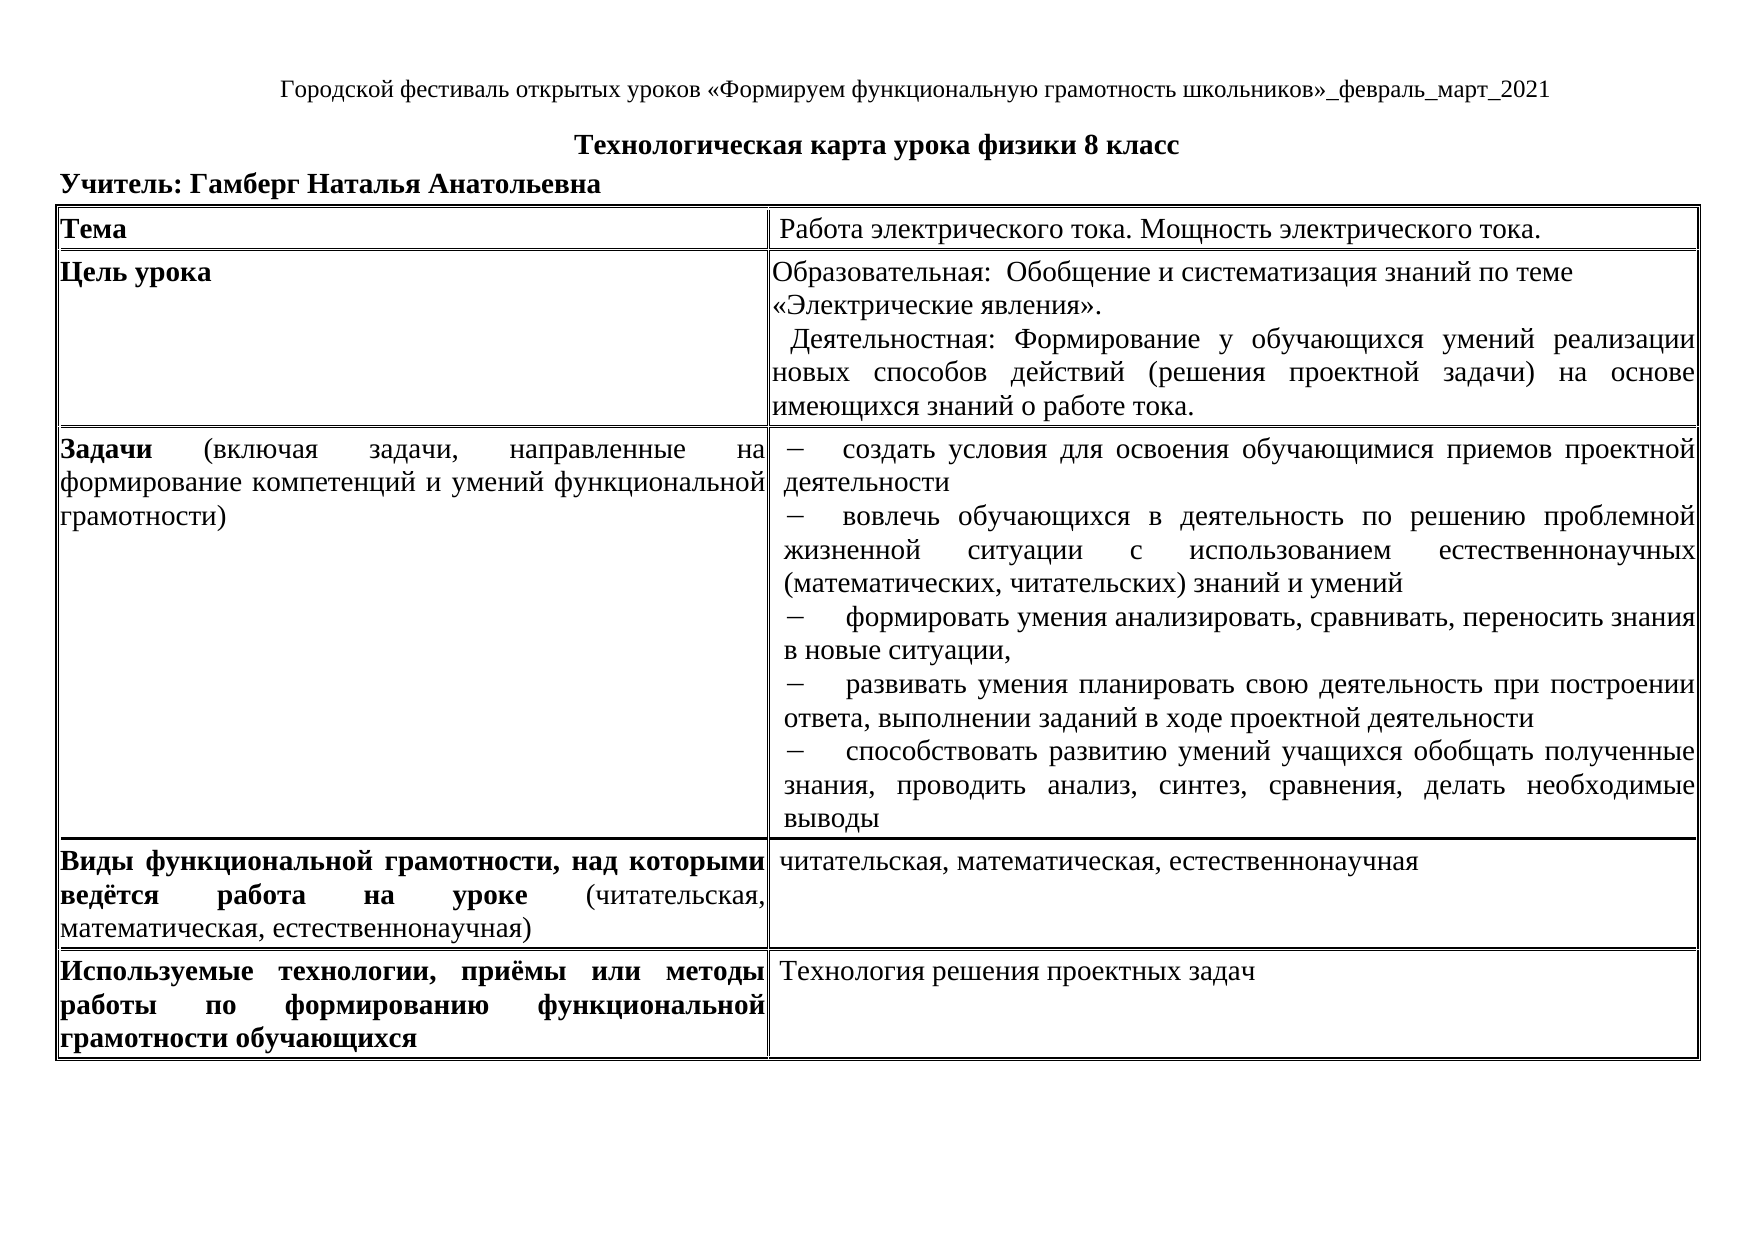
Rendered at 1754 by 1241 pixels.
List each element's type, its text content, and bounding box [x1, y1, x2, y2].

text Технологическая карта урока физики 8 класс [59, 127, 1695, 161]
text Учитель: Гамберг Наталья Анатольевна [59, 166, 1695, 199]
table_cell Образовательная: Обобщение и систематизация знаний по теме «Электрические явления». Деятельностная: Формирование у обучающихся умений реализации новых способов действий (решения проектной задачи) на основе имеющихся знаний о работе тока. [770, 248, 1698, 424]
table_cell читательская, математическая, естественнонаучная [770, 837, 1697, 947]
table_cell Технология решения проектных задач [769, 947, 1698, 1057]
table_cell Задачи (включая задачи, направленные на формирование компетенций и умений функциональной грамотности) [59, 425, 767, 837]
table_cell Виды функциональной грамотности, над которыми ведётся работа на уроке (читательская, математическая, естественнонаучная) [59, 837, 767, 947]
table_cell Используемые технологии, приёмы или методы работы по формированию функциональной грамотности обучающихся [59, 947, 769, 1057]
table_cell Цель урока [59, 248, 767, 424]
table_header Работа электрического тока. Мощность электрического тока. [769, 208, 1697, 247]
table_cell создать условия для освоения обучающимися приемов проектной деятельности вовлечь обучающихся в деятельность по решению проблемной жизненной ситуации с использованием естественнонаучных (математических, читательских) знаний и умений формировать умения анализировать, сравнивать, переносить знания в новые ситуации, развивать умения планировать свою деятельность при построении ответа, выполнении заданий в ходе проектной деятельности способствовать развитию умений учащихся обобщать полученные знания, проводить анализ, синтез, сравнения, делать необходимые выводы [770, 425, 1698, 837]
table_header Тема [59, 208, 769, 247]
